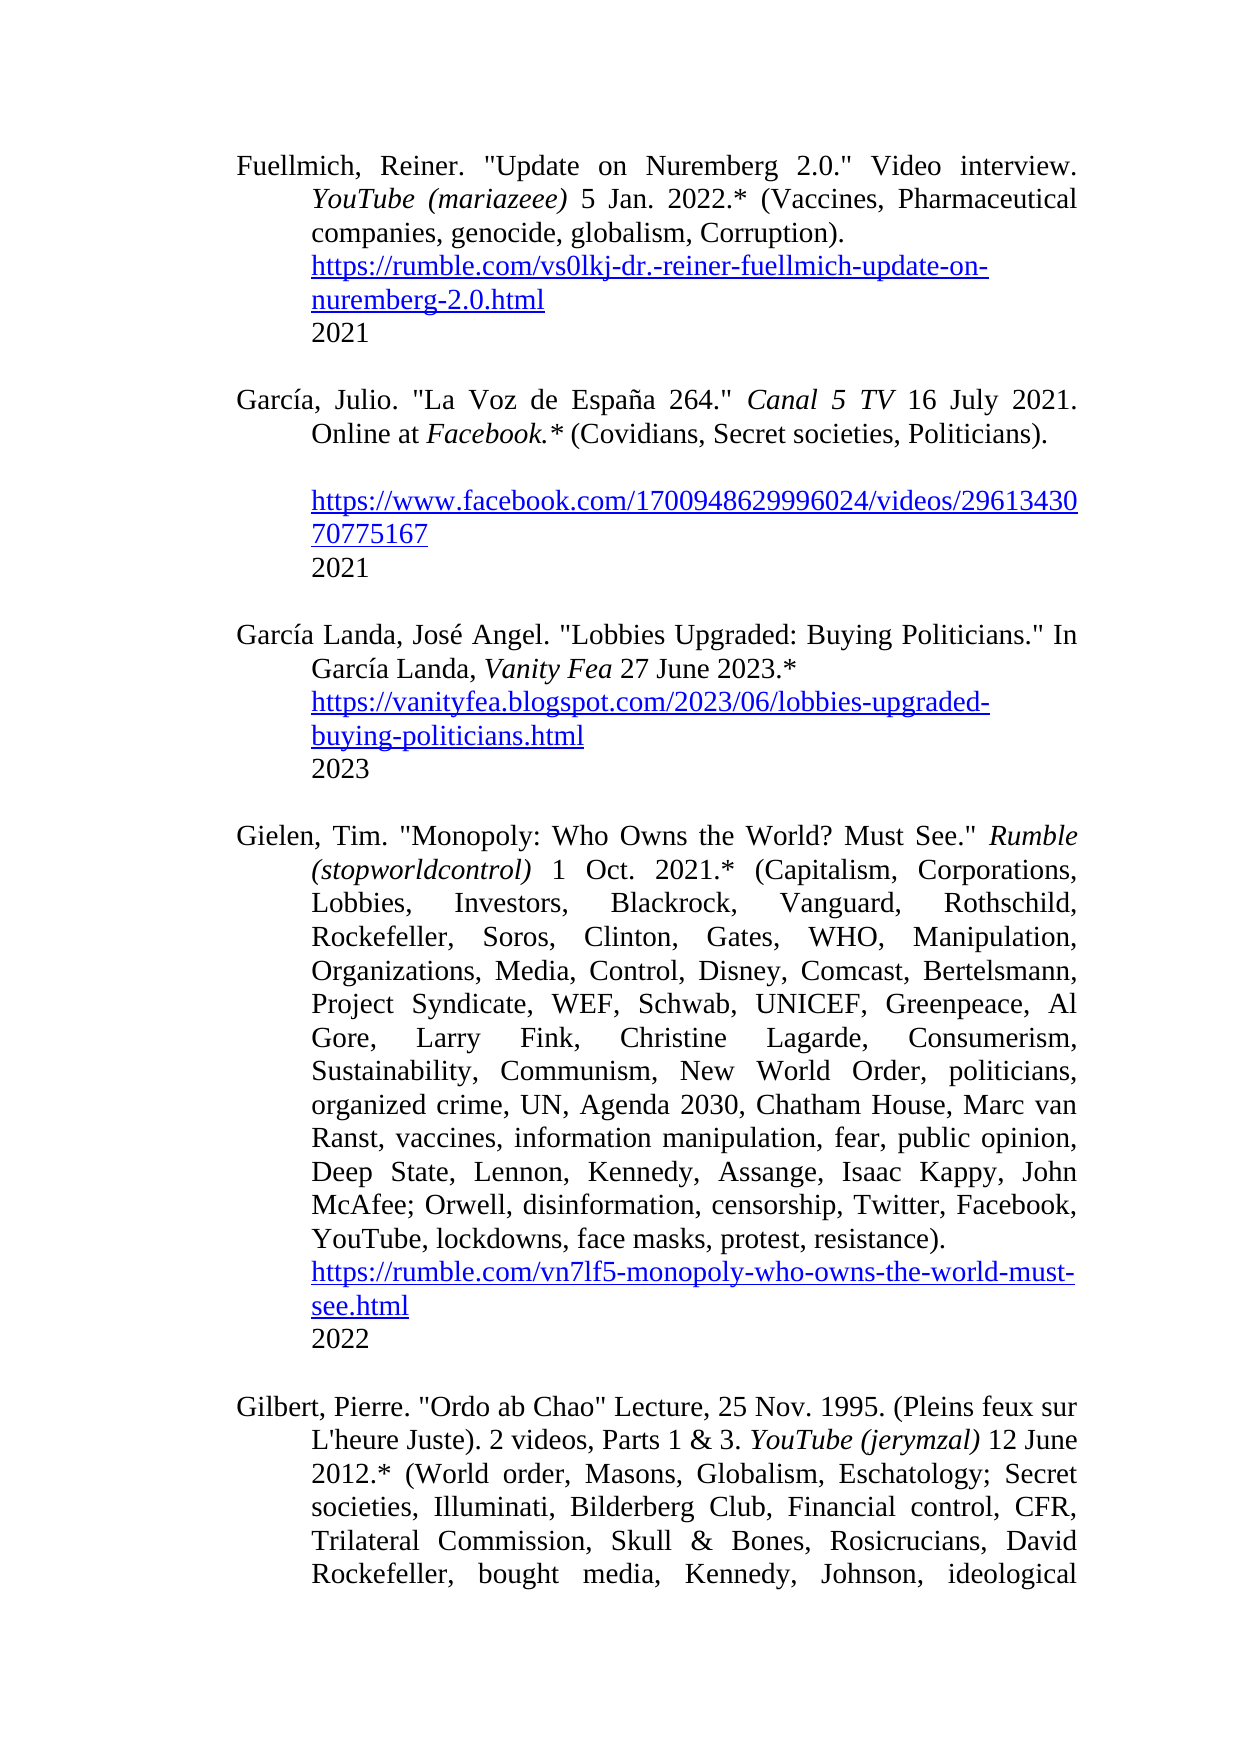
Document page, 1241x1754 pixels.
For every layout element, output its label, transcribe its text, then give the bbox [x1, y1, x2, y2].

text https://vanityfea.blogspot.com/2023/06/lobbies-upgraded-buying-politicians.html [236, 684, 1078, 751]
text 2021 [236, 550, 1078, 584]
text García, Julio. "La Voz de España 264." Canal 5 TV 16 July 2021. Online at Facebook.* (Covidians, Secret societies, Politicians). [236, 382, 1078, 449]
text 2023 [236, 751, 1078, 785]
text https://rumble.com/vn7lf5-monopoly-who-owns-the-world-must-see.html [236, 1254, 1078, 1322]
text Fuellmich, Reiner. "Update on Nuremberg 2.0." Video interview. YouTube (mariazeee) 5 Jan. 2022.* (Vaccines, Pharmaceutical companies, genocide, globalism, Corruption). [236, 148, 1078, 248]
text Gielen, Tim. "Monopoly: Who Owns the World? Must See." Rumble (stopworldcontrol) 1 Oct. 2021.* (Capitalism, Corporations, Lobbies, Investors, Blackrock, Vanguard, Rothschild, Rockefeller, Soros, Clinton, Gates, WHO, Manipulation, Organizations, Media, Control, Disney, Comcast, Bertelsmann, Project Syndicate, WEF, Schwab, UNICEF, Greenpeace, Al Gore, Larry Fink, Christine Lagarde, Consumerism, Sustainability, Communism, New World Order, politicians, organized crime, UN, Agenda 2030, Chatham House, Marc van Ranst, vaccines, information manipulation, fear, public opinion, Deep State, Lennon, Kennedy, Assange, Isaac Kappy, John McAfee; Orwell, disinformation, censorship, Twitter, Facebook, YouTube, lockdowns, face masks, protest, resistance). [236, 818, 1078, 1254]
text https://www.facebook.com/1700948629996024/videos/2961343070775167 [236, 449, 1078, 550]
text García Landa, José Angel. "Lobbies Upgraded: Buying Politicians." In García Landa, Vanity Fea 27 June 2023.* [236, 617, 1078, 684]
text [236, 1389, 1078, 1590]
text 2021 [236, 315, 1078, 349]
text https://rumble.com/vs0lkj-dr.-reiner-fuellmich-update-on-nuremberg-2.0.html [236, 248, 1078, 315]
text 2022 [236, 1322, 1078, 1355]
